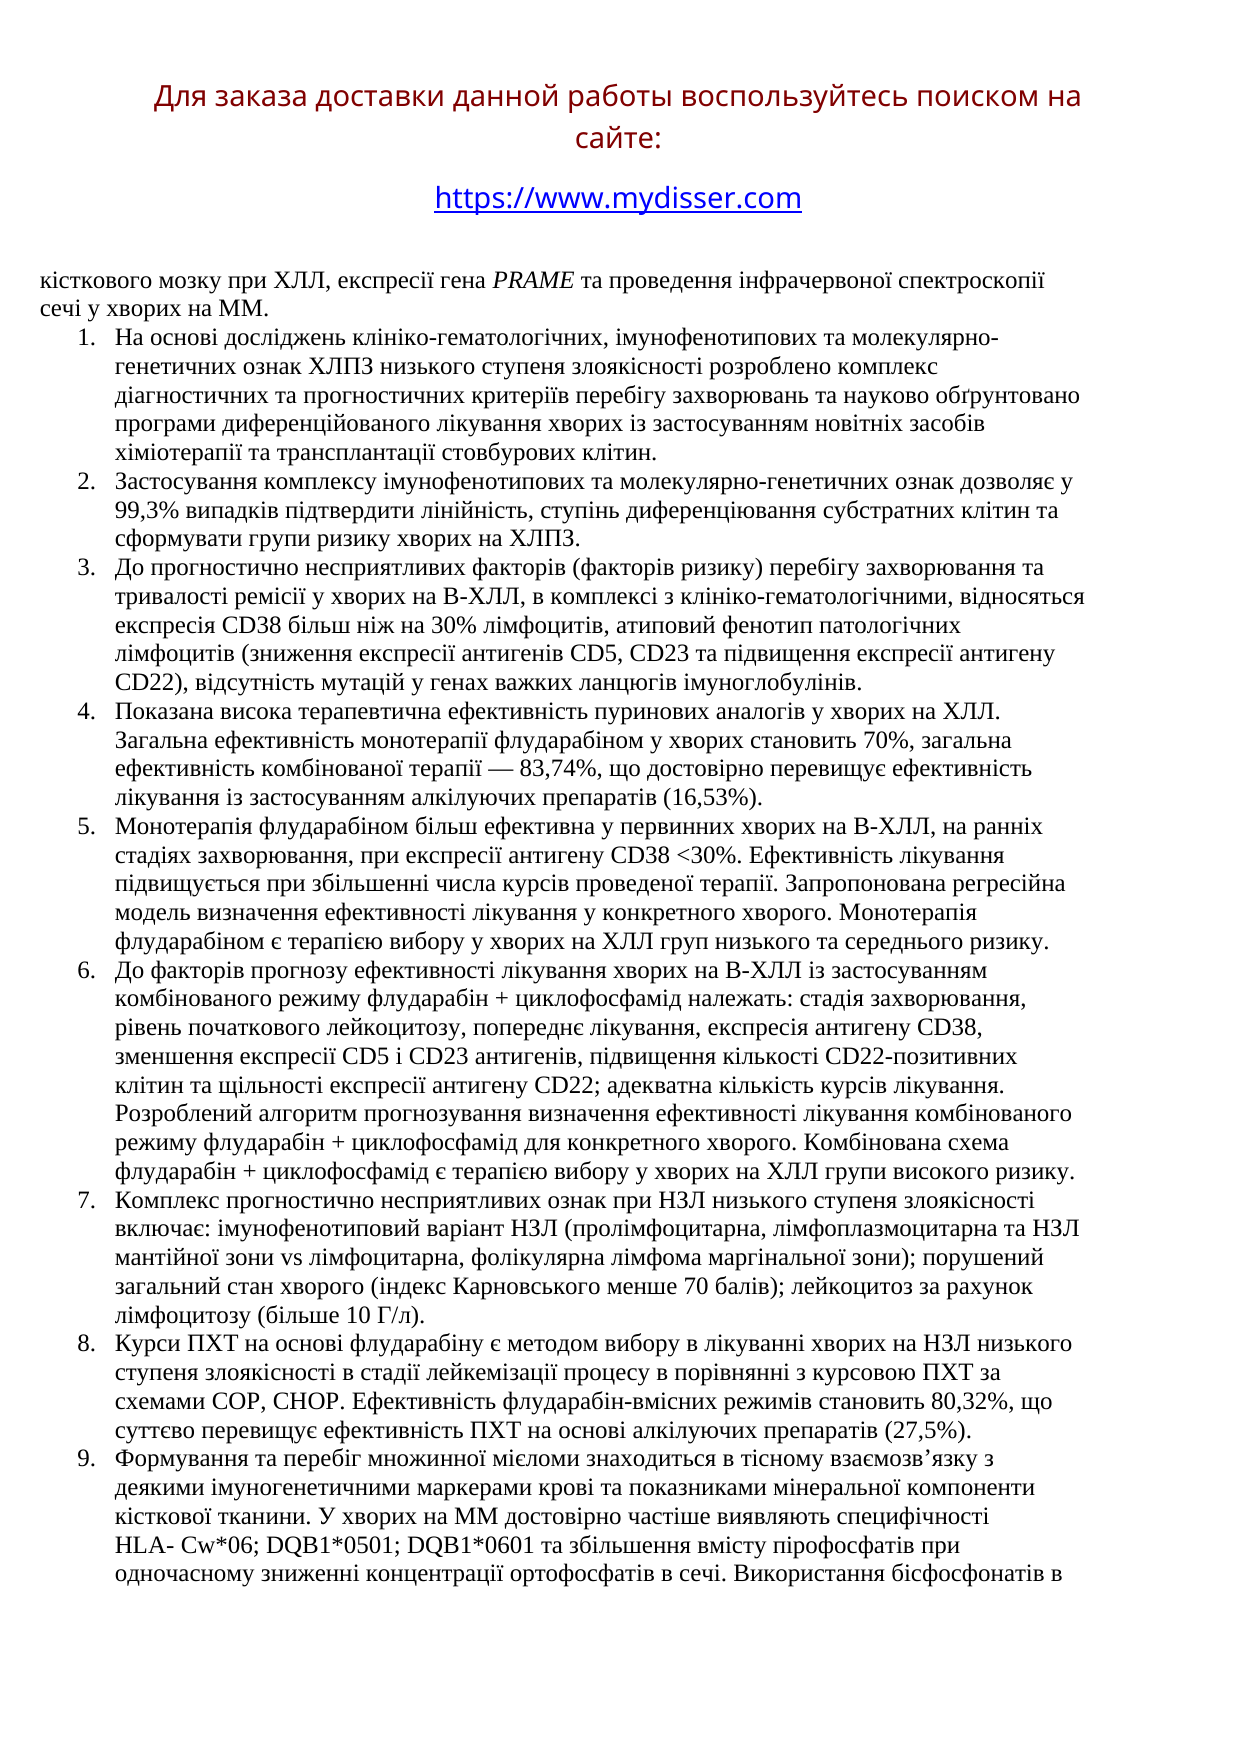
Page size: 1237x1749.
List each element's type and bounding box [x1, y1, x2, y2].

table_cell [40, 322, 1086, 1587]
table_header [40, 236, 1086, 322]
